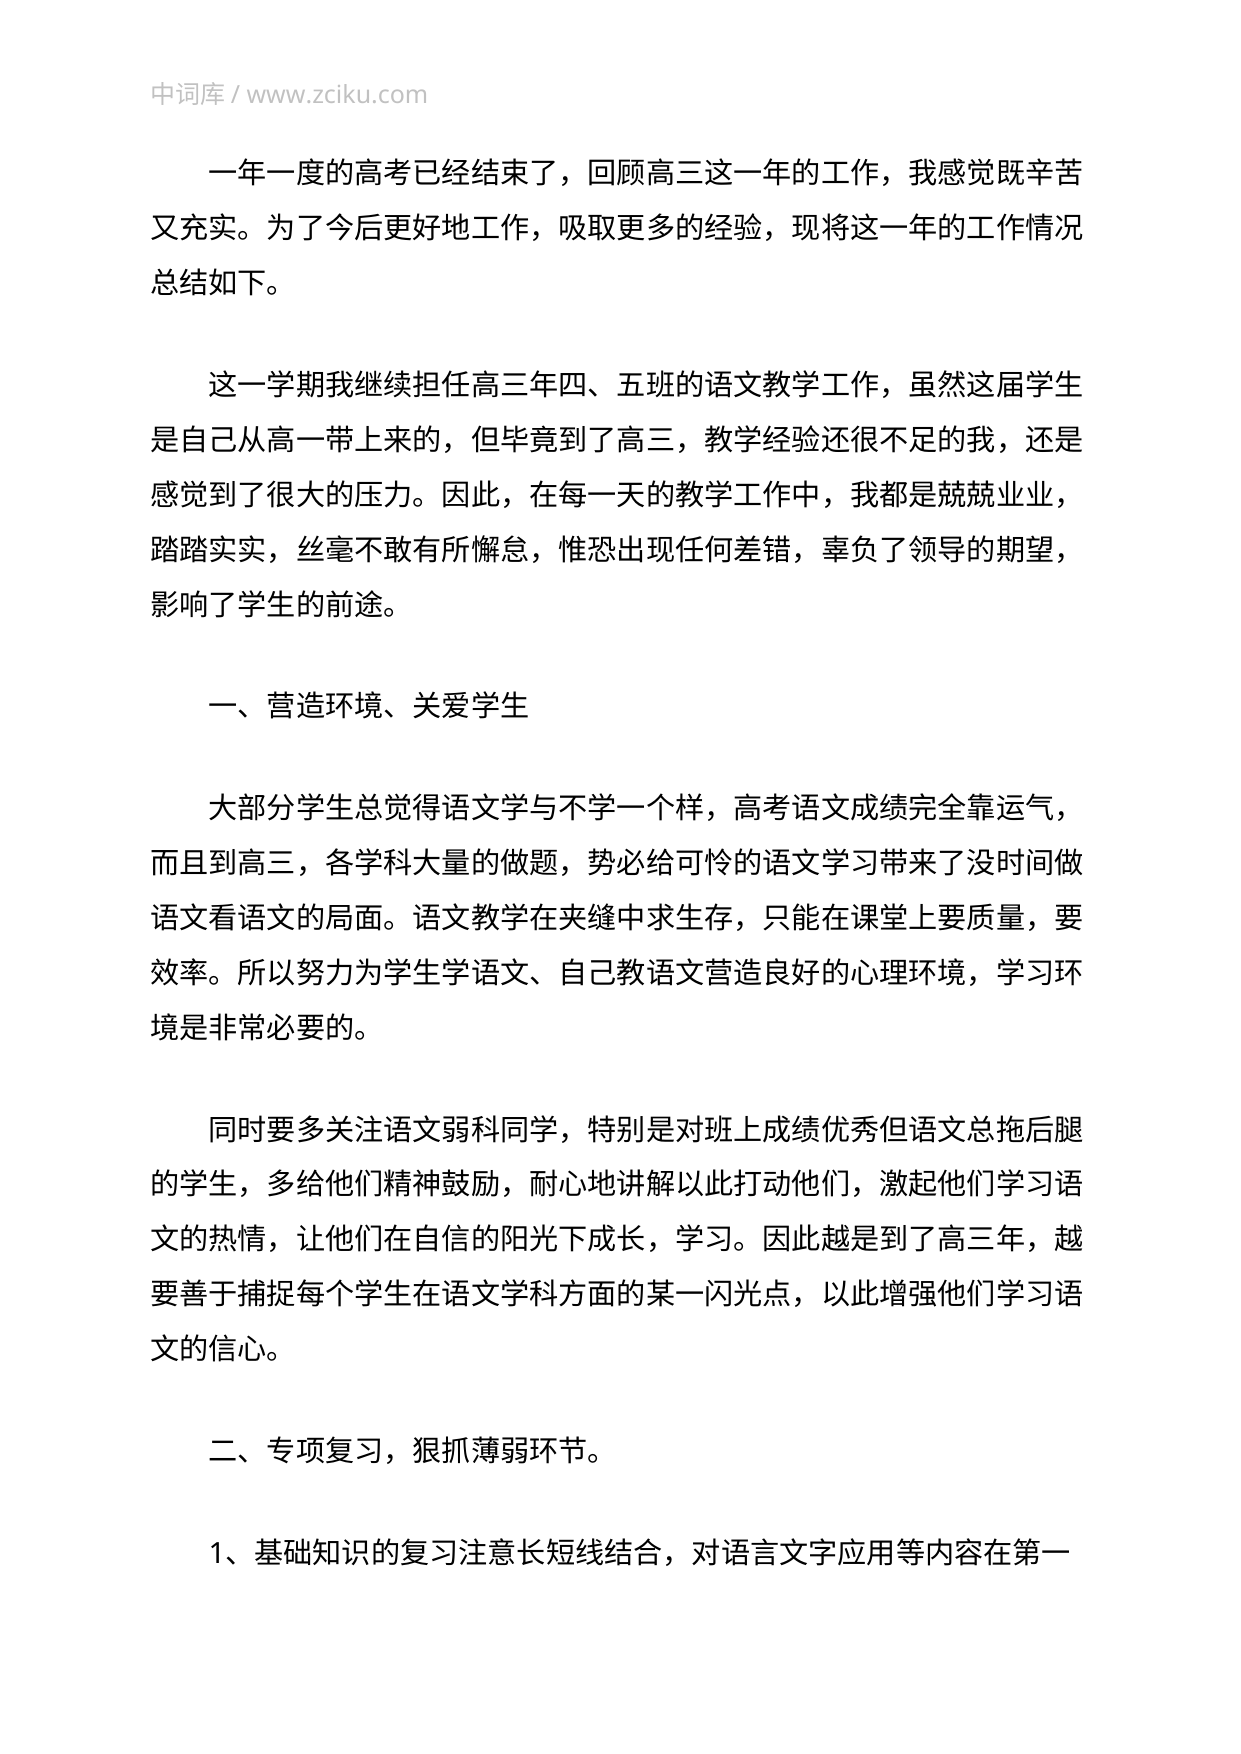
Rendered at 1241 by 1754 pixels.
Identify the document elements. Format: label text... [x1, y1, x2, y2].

text 大部分学生总觉得语文学与不学一个样，高考语文成绩完全靠运气，而且到高三，各学科大量的做题，势必给可怜的语文学习带来了没时间做语文看语文的局面。语文教学在夹缝中求生存，只能在课堂上要质量，要效率。所以努力为学生学语文、自己教语文营造良好的心理环境，学习环境是非常必要的。 [150, 785, 1090, 1047]
text 一年一度的高考已经结束了，回顾高三这一年的工作，我感觉既辛苦又充实。为了今后更好地工作，吸取更多的经验，现将这一年的工作情况总结如下。 [150, 150, 1090, 302]
text 二、专项复习，狠抓薄弱环节。 [150, 1427, 1090, 1470]
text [150, 1529, 1090, 1572]
text 一、营造环境、关爱学生 [150, 683, 1090, 725]
text 同时要多关注语文弱科同学，特别是对班上成绩优秀但语文总拖后腿的学生，多给他们精神鼓励，耐心地讲解以此打动他们，激起他们学习语文的热情，让他们在自信的阳光下成长，学习。因此越是到了高三年，越要善于捕捉每个学生在语文学科方面的某一闪光点，以此增强他们学习语文的信心。 [150, 1106, 1090, 1368]
text 这一学期我继续担任高三年四、五班的语文教学工作，虽然这届学生是自己从高一带上来的，但毕竟到了高三，教学经验还很不足的我，还是感觉到了很大的压力。因此，在每一天的教学工作中，我都是兢兢业业，踏踏实实，丝毫不敢有所懈怠，惟恐出现任何差错，辜负了领导的期望，影响了学生的前途。 [150, 362, 1090, 623]
